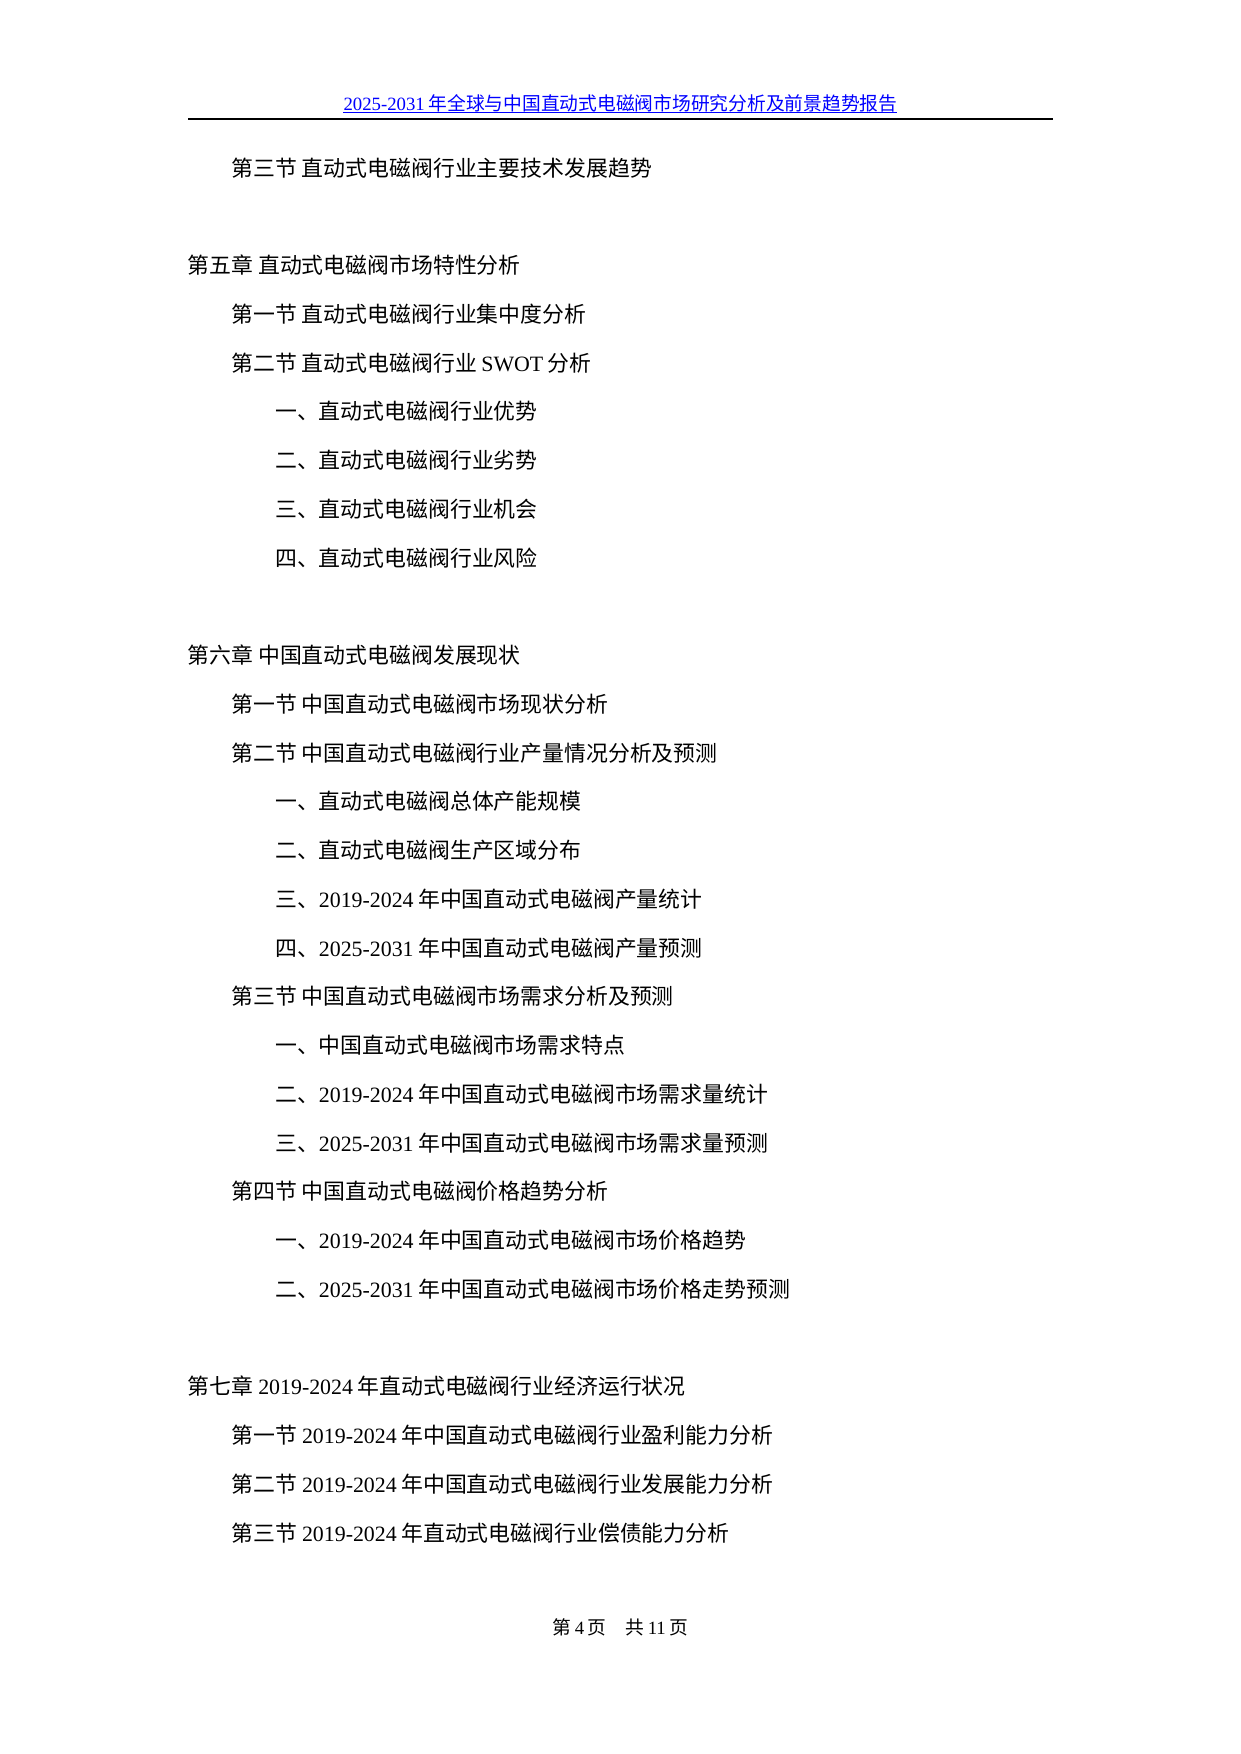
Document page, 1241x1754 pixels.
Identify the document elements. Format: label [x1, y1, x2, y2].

text [187, 150, 1053, 1548]
